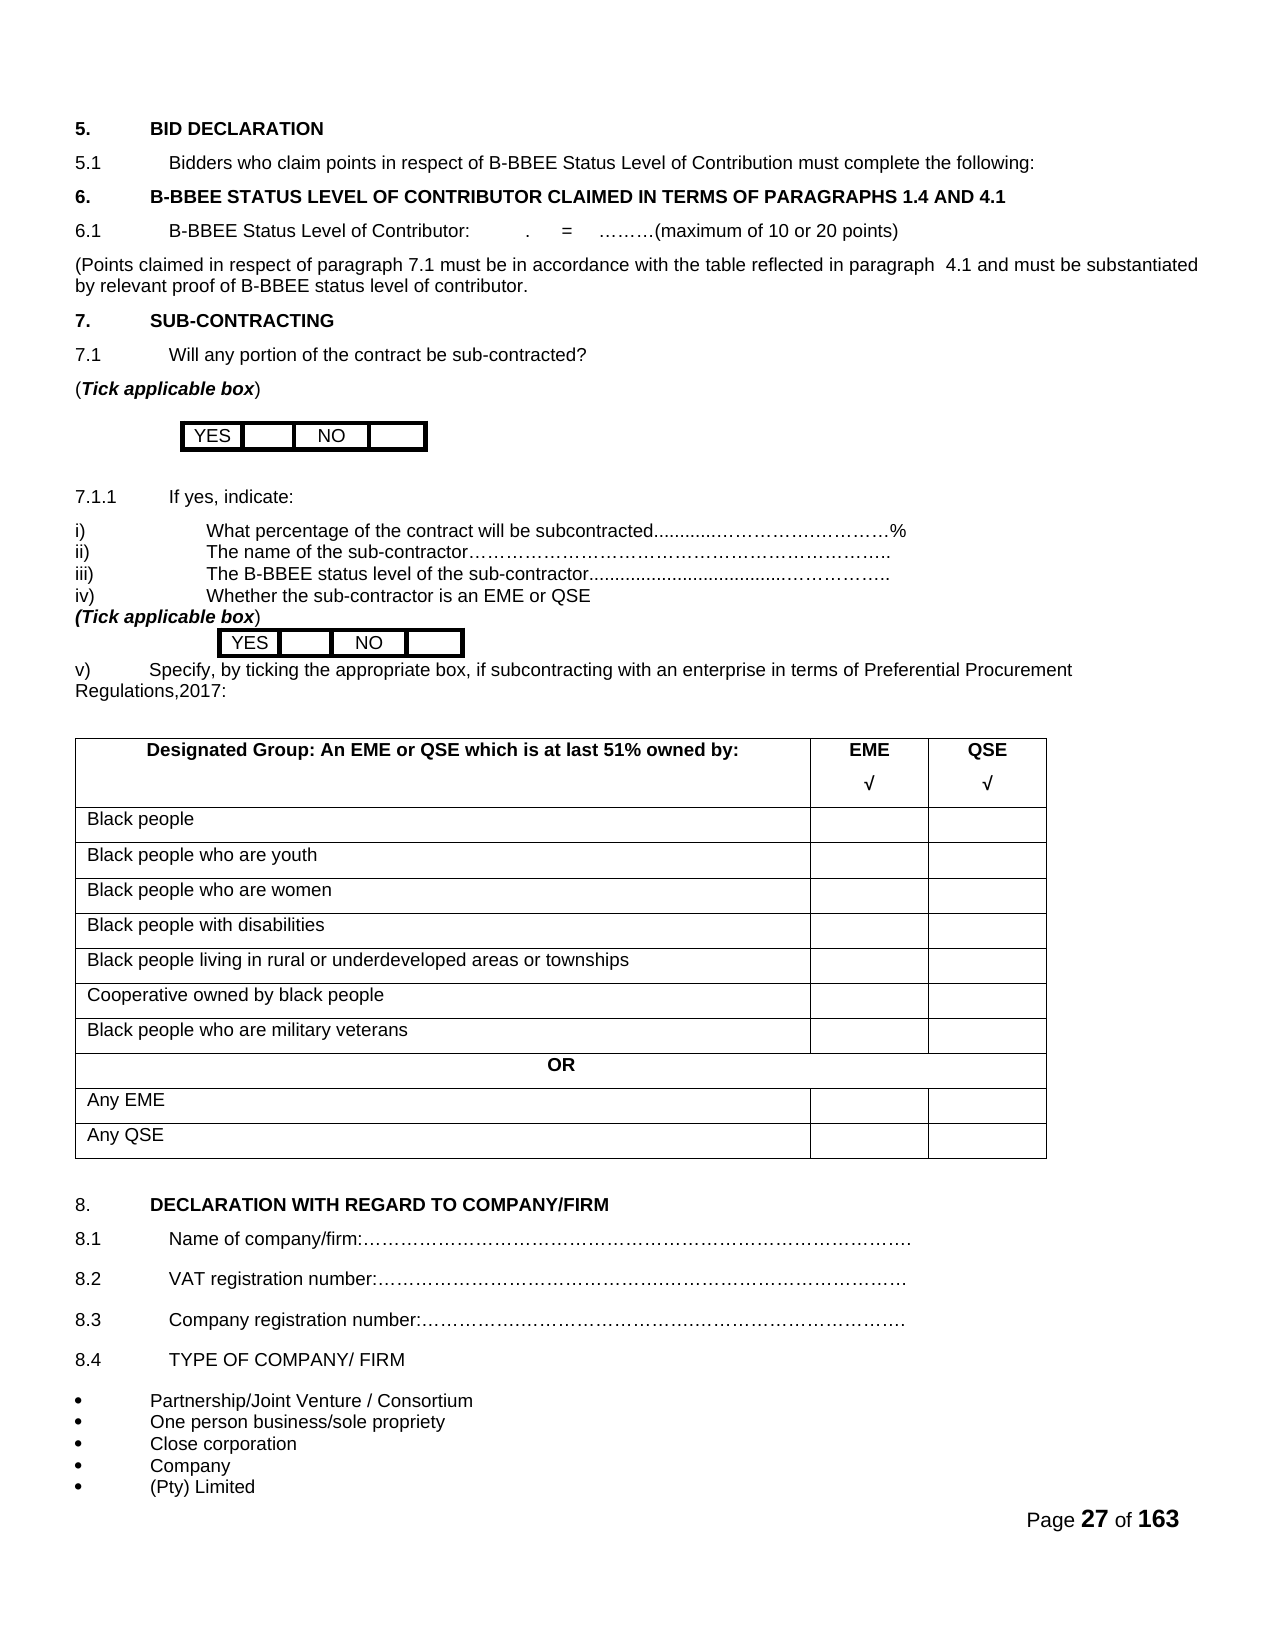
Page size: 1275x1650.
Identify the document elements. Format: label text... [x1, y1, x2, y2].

list If yes, indicate: [75, 486, 1200, 507]
table_cell [811, 984, 928, 1018]
list B-BBEE Status Level of Contributor: . = ………(maximum of 10 or 20 points) [75, 220, 1200, 241]
table_cell [929, 808, 1046, 842]
table_cell Black people with disabilities [76, 914, 810, 948]
list The B-BBEE status level of the sub-contractor......................................…………….. [75, 563, 1200, 584]
list Whether the sub-contractor is an EME or QSE [75, 584, 1200, 606]
list Will any portion of the contract be sub-contracted? [75, 343, 1200, 365]
table_cell [929, 914, 1046, 948]
table_cell [811, 1124, 928, 1158]
text (Tick applicable box) [75, 377, 1200, 399]
table_cell [811, 914, 928, 948]
table_header EME √ [811, 739, 928, 807]
table_header [409, 632, 460, 654]
table_header NO [296, 425, 367, 447]
table_cell [929, 949, 1046, 983]
table_cell Cooperative owned by black people [76, 984, 810, 1018]
table_cell OR [76, 1054, 1046, 1088]
list DECLARATION WITH REGARD TO COMPANY/FIRM [75, 1193, 1200, 1215]
table_cell Black people living in rural or underdeveloped areas or townships [76, 949, 810, 983]
table_cell [929, 843, 1046, 877]
text (Tick applicable box) [75, 606, 1200, 627]
list Specify, by ticking the appropriate box, if subcontracting with an enterprise in terms of Preferential Procurement Regulations,2017: [75, 658, 1200, 702]
list Company registration number:…………….……………………….……………………………. [75, 1308, 1200, 1330]
list BID DECLARATION [75, 117, 1200, 139]
table_cell [929, 1019, 1046, 1053]
table_header YES [222, 632, 277, 654]
list The name of the sub-contractor………………………………………………………….. [75, 541, 1200, 563]
text (Pty) Limited [75, 1476, 1200, 1498]
table_cell Any EME [76, 1089, 810, 1123]
table_header Designated Group: An EME or QSE which is at last 51% owned by: [76, 739, 810, 807]
table_cell [811, 843, 928, 877]
text Close corporation [75, 1433, 1200, 1454]
table_cell [929, 1089, 1046, 1123]
list VAT registration number:……………………………………….………………………………… [75, 1268, 1200, 1289]
text Partnership/Joint Venture / Consortium [75, 1389, 1200, 1411]
text (Points claimed in respect of paragraph 7.1 must be in accordance with the table reflected in paragraph 4.1 and must be substantiated by relevant proof of B-BBEE status level of contributor. [75, 254, 1200, 297]
table_cell [811, 879, 928, 912]
table_cell [929, 879, 1046, 912]
text Company [75, 1454, 1200, 1476]
table_cell [929, 1124, 1046, 1158]
list B-BBEE STATUS LEVEL OF CONTRIBUTOR CLAIMED IN TERMS OF PARAGRAPHS 1.4 AND 4.1 [75, 186, 1200, 207]
table_header QSE √ [929, 739, 1046, 807]
table_cell [811, 949, 928, 983]
table_header YES [185, 425, 240, 447]
table_header [371, 425, 423, 447]
list What percentage of the contract will be subcontracted............…………….…………% [75, 520, 1200, 541]
table_cell Black people [76, 808, 810, 842]
table_header NO [334, 632, 404, 654]
table_cell [929, 984, 1046, 1018]
table_cell Black people who are women [76, 879, 810, 912]
table_cell [811, 808, 928, 842]
list TYPE OF COMPANY/ FIRM [75, 1349, 1200, 1371]
list Bidders who claim points in respect of B-BBEE Status Level of Contribution must complete the following: [75, 152, 1200, 173]
table_cell [811, 1019, 928, 1053]
table_header [282, 632, 329, 654]
table_cell Black people who are youth [76, 843, 810, 877]
table_header [245, 425, 292, 447]
list SUB-CONTRACTING [75, 309, 1200, 331]
table_cell [811, 1089, 928, 1123]
table_cell Any QSE [76, 1124, 810, 1158]
list Name of company/firm:……………………………………………………………………………. [75, 1227, 1200, 1249]
table_cell Black people who are military veterans [76, 1019, 810, 1053]
text One person business/sole propriety [75, 1411, 1200, 1433]
